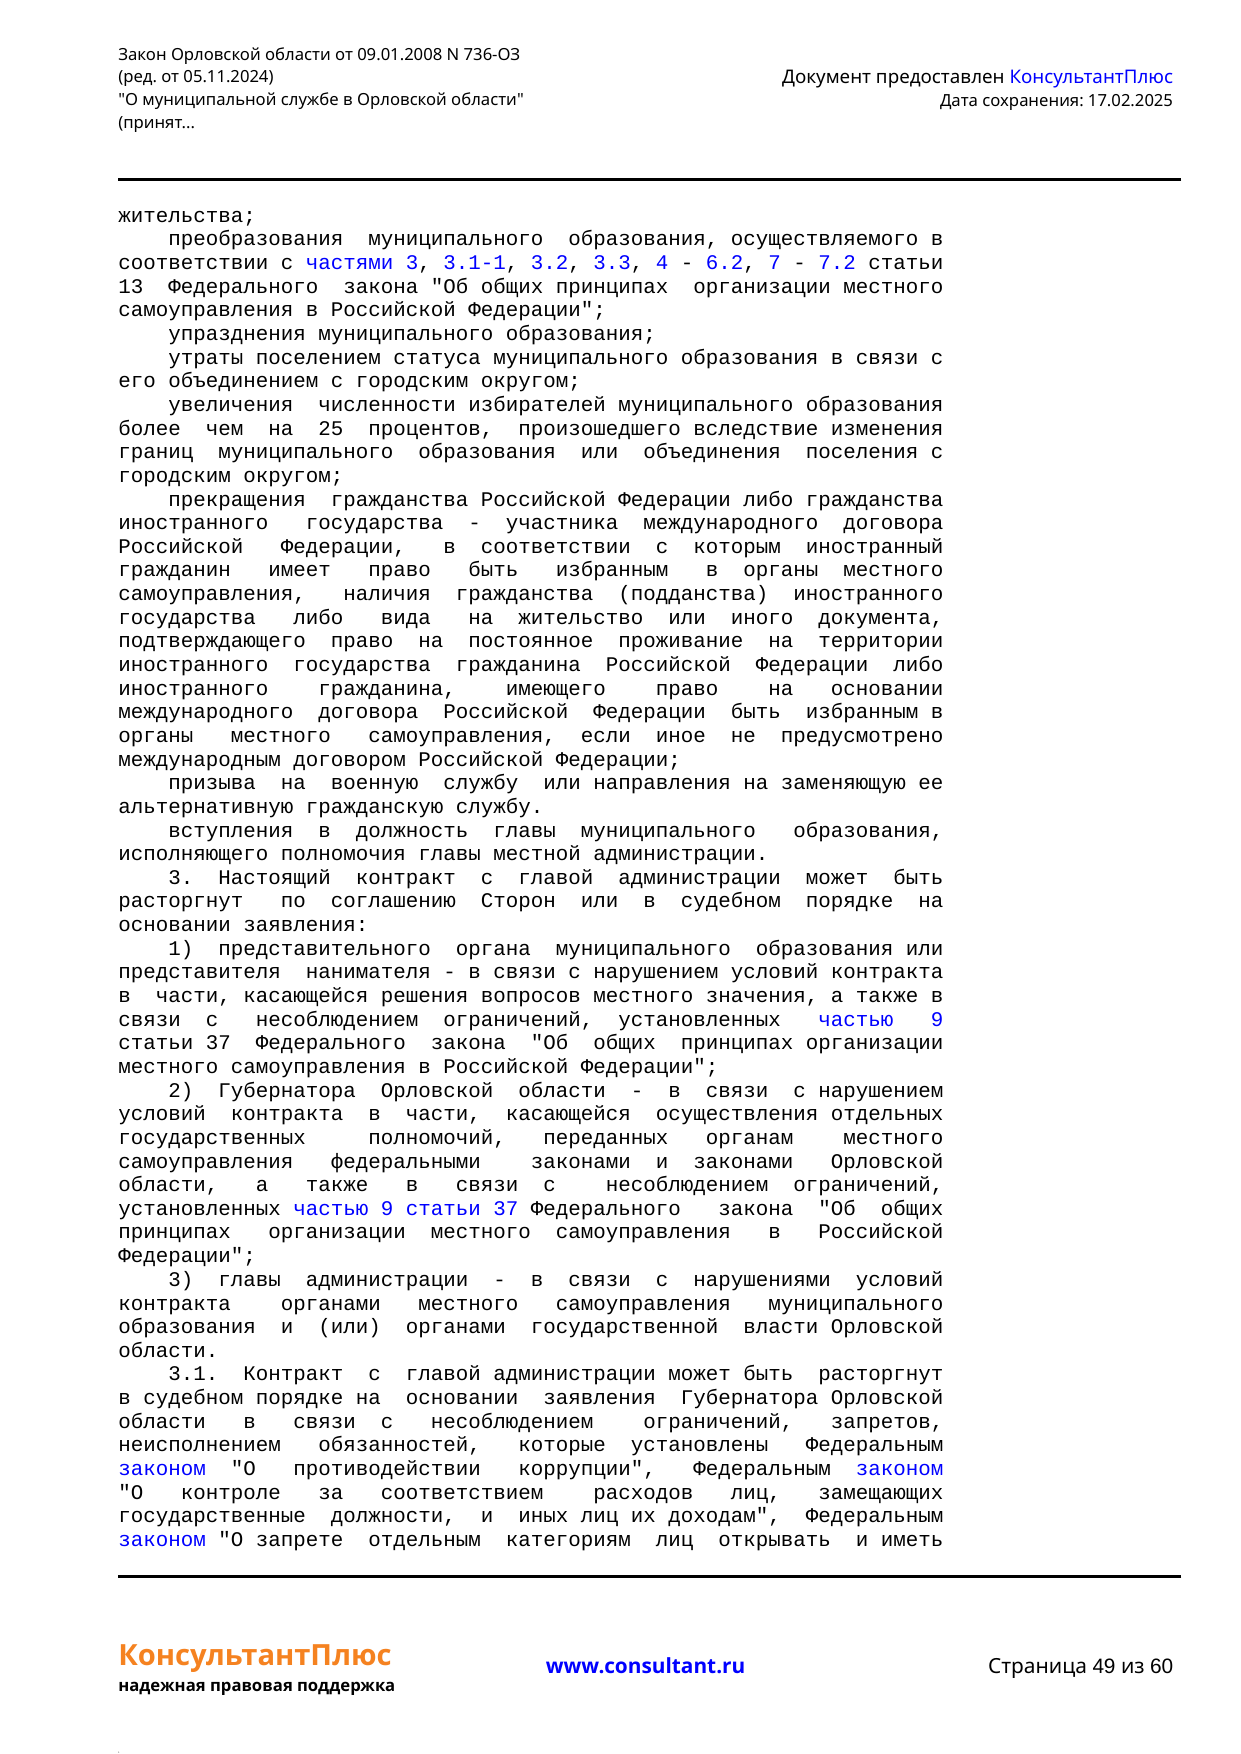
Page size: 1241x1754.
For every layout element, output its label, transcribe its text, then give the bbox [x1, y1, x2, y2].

text упразднения муниципального образования; [118, 323, 1181, 347]
text контракта органами местного самоуправления муниципального [118, 1292, 1181, 1316]
text иностранного государства гражданина Российской Федерации либо [118, 654, 1181, 678]
text более чем на 25 процентов, произошедшего вследствие изменения [118, 418, 1181, 441]
text государственных полномочий, переданных органам местного [118, 1127, 1181, 1151]
text прекращения гражданства Российской Федерации либо гражданства [118, 488, 1181, 512]
text статьи 37 Федерального закона "Об общих принципах организации [118, 1032, 1181, 1056]
text исполняющего полномочия главы местной администрации. [118, 843, 1181, 867]
text органы местного самоуправления, если иное не предусмотрено [118, 725, 1181, 749]
text Российской Федерации, в соответствии с которым иностранный [118, 536, 1181, 559]
text преобразования муниципального образования, осуществляемого в [118, 228, 1181, 252]
text самоуправления федеральными законами и законами Орловской [118, 1151, 1181, 1174]
text 13 Федерального закона "Об общих принципах организации местного [118, 276, 1181, 299]
text жительства; [118, 205, 1181, 228]
text образования и (или) органами государственной власти Орловской [118, 1316, 1181, 1340]
text 3) главы администрации - в связи с нарушениями условий [118, 1269, 1181, 1292]
text законом "О запрете отдельным категориям лиц открывать и иметь [118, 1529, 1181, 1553]
text связи с несоблюдением ограничений, установленных частью 9 [118, 1009, 1181, 1032]
text представителя нанимателя - в связи с нарушением условий контракта [118, 961, 1181, 985]
text городским округом; [118, 465, 1181, 488]
text установленных частью 9 статьи 37 Федерального закона "Об общих [118, 1198, 1181, 1222]
text утраты поселением статуса муниципального образования в связи с [118, 347, 1181, 370]
text международного договора Российской Федерации быть избранным в [118, 701, 1181, 725]
text альтернативную гражданскую службу. [118, 796, 1181, 819]
text его объединением с городским округом; [118, 370, 1181, 394]
text 2) Губернатора Орловской области - в связи с нарушением [118, 1080, 1181, 1103]
text границ муниципального образования или объединения поселения с [118, 441, 1181, 465]
text законом "О противодействии коррупции", Федеральным законом [118, 1458, 1181, 1482]
text условий контракта в части, касающейся осуществления отдельных [118, 1103, 1181, 1127]
text гражданин имеет право быть избранным в органы местного [118, 559, 1181, 583]
text иностранного государства - участника международного договора [118, 512, 1181, 536]
text призыва на военную службу или направления на заменяющую ее [118, 772, 1181, 796]
text области. [118, 1340, 1181, 1363]
text международным договором Российской Федерации; [118, 749, 1181, 772]
text Федерации"; [118, 1245, 1181, 1269]
text соответствии с частями 3, 3.1-1, 3.2, 3.3, 4 - 6.2, 7 - 7.2 статьи [118, 252, 1181, 276]
text государства либо вида на жительство или иного документа, [118, 607, 1181, 630]
text в судебном порядке на основании заявления Губернатора Орловской [118, 1387, 1181, 1411]
text вступления в должность главы муниципального образования, [118, 819, 1181, 843]
text в части, касающейся решения вопросов местного значения, а также в [118, 985, 1181, 1009]
text самоуправления в Российской Федерации"; [118, 299, 1181, 323]
text области в связи с несоблюдением ограничений, запретов, [118, 1411, 1181, 1434]
text 3. Настоящий контракт с главой администрации может быть [118, 867, 1181, 891]
text принципах организации местного самоуправления в Российской [118, 1222, 1181, 1245]
text области, а также в связи с несоблюдением ограничений, [118, 1174, 1181, 1198]
text неисполнением обязанностей, которые установлены Федеральным [118, 1434, 1181, 1458]
text основании заявления: [118, 914, 1181, 938]
text иностранного гражданина, имеющего право на основании [118, 678, 1181, 701]
text "О контроле за соответствием расходов лиц, замещающих [118, 1482, 1181, 1505]
text 3.1. Контракт с главой администрации может быть расторгнут [118, 1363, 1181, 1387]
text подтверждающего право на постоянное проживание на территории [118, 630, 1181, 654]
text местного самоуправления в Российской Федерации"; [118, 1056, 1181, 1080]
text увеличения численности избирателей муниципального образования [118, 394, 1181, 418]
text государственные должности, и иных лиц их доходам", Федеральным [118, 1505, 1181, 1529]
text расторгнут по соглашению Сторон или в судебном порядке на [118, 891, 1181, 914]
text самоуправления, наличия гражданства (подданства) иностранного [118, 583, 1181, 607]
text 1) представительного органа муниципального образования или [118, 938, 1181, 961]
